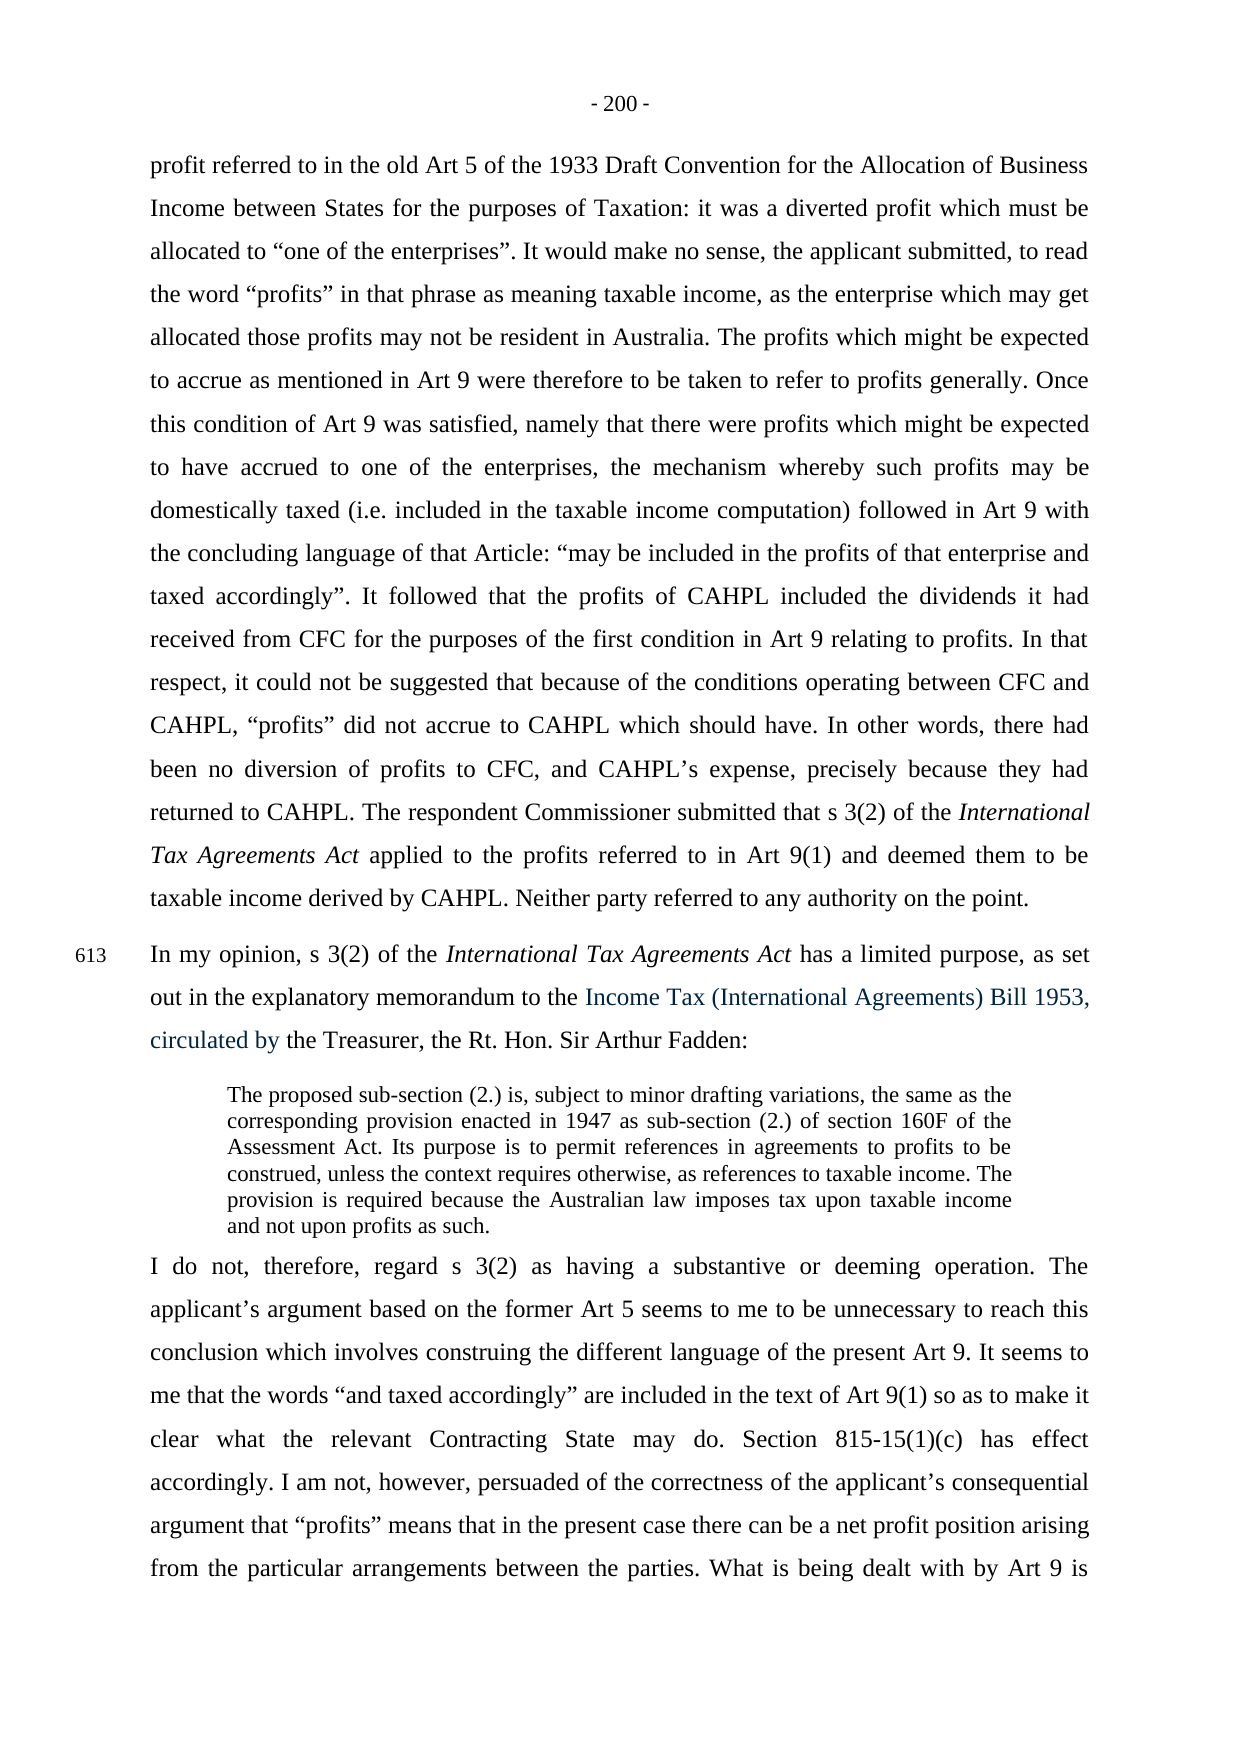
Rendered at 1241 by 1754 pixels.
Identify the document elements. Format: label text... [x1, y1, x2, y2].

text The proposed sub-section (2.) is, subject to minor drafting variations, the same as the corresponding provision enacted in 1947 as sub-section (2.) of section 160F of the Assessment Act. Its purpose is to permit references in agreements to profits to be construed, unless the context requires otherwise, as references to taxable income. The provision is required because the Australian law imposes tax upon taxable income and not upon profits as such. [227, 1081, 1013, 1239]
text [150, 1251, 1090, 1582]
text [75, 150, 1090, 912]
text In my opinion, s 3(2) of the International Tax Agreements Act has a limited purpose, as set out in the explanatory memorandum to the Income Tax (International Agreements) Bill 1953, circulated by the Treasurer, the Rt. Hon. Sir Arthur Fadden: [75, 939, 1090, 1054]
